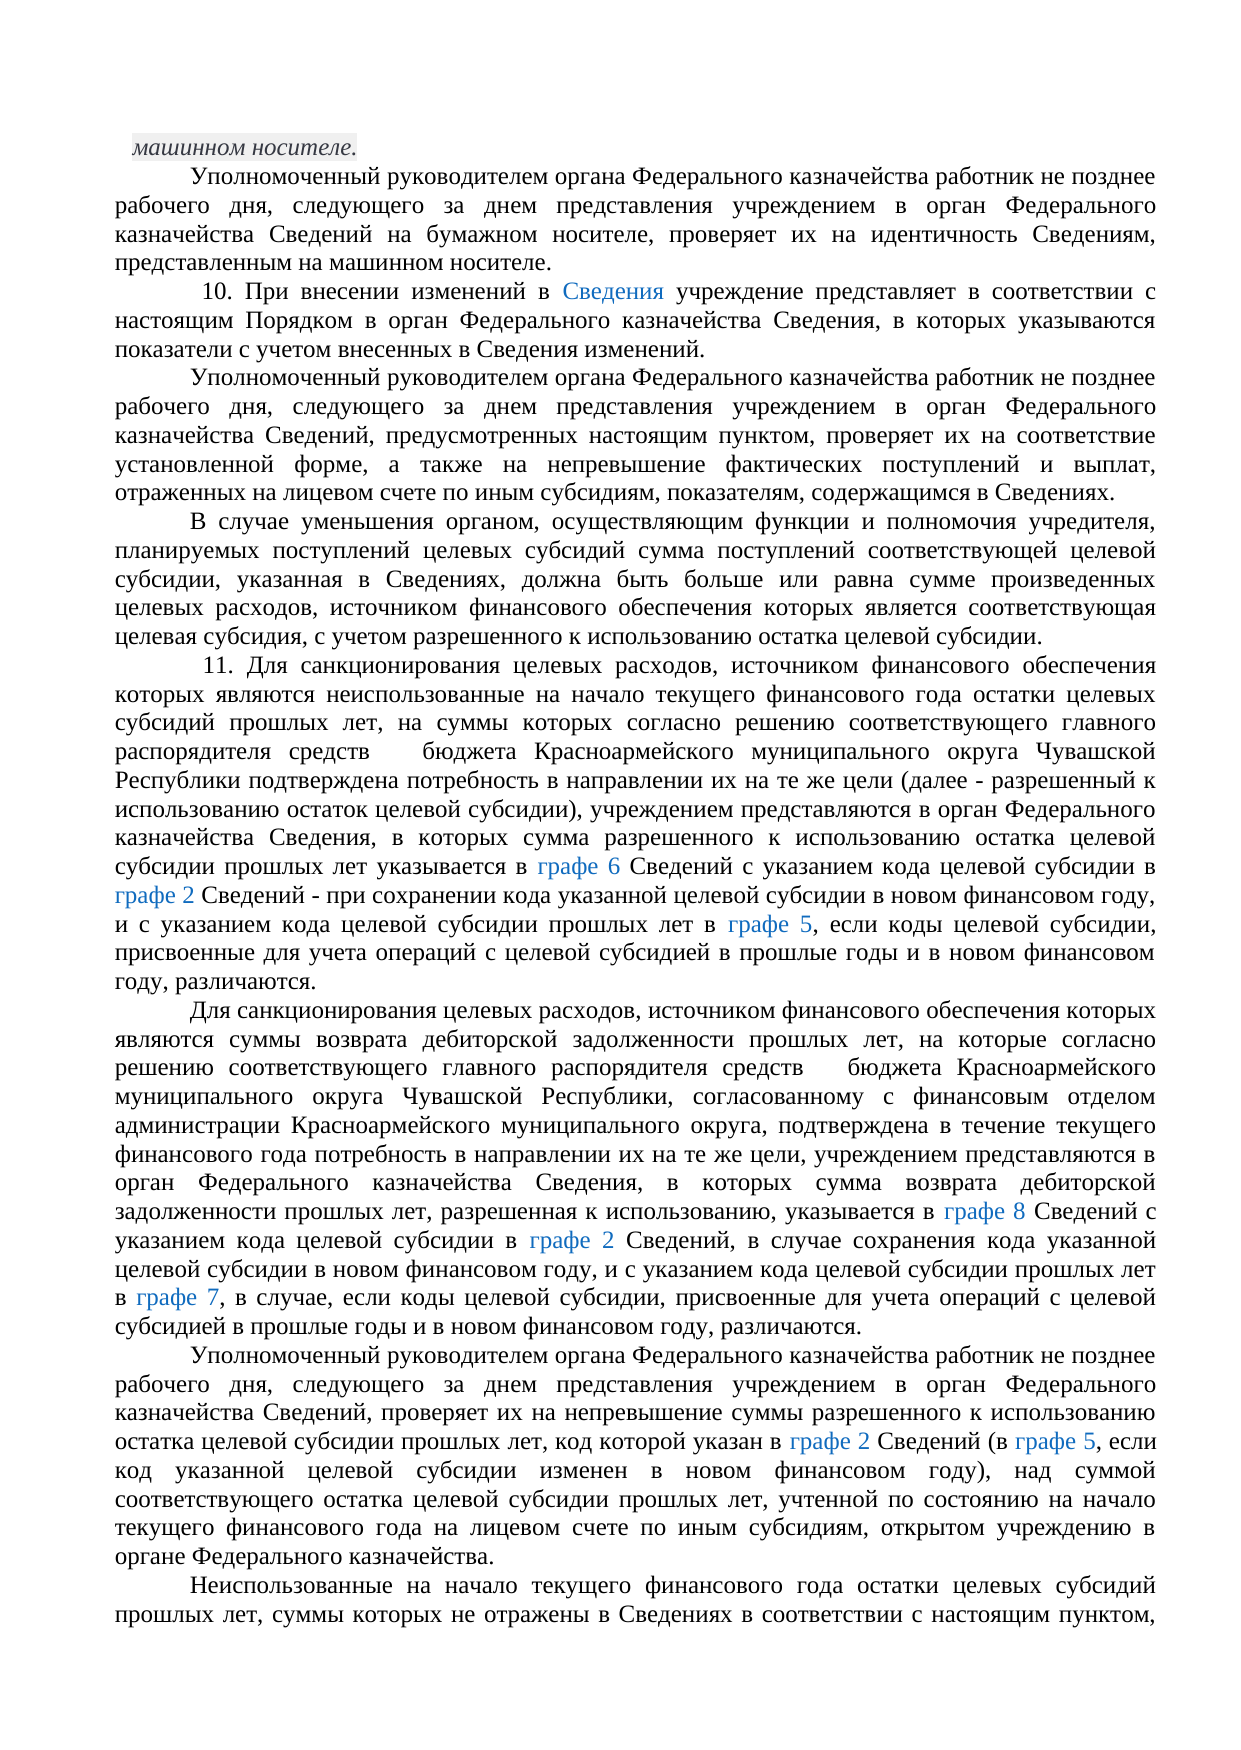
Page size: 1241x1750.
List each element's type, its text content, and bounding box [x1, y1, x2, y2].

text 9. Учреждение при наличии между учреждением и органом Федерального казначейства электронного документооборота с применением электронной подписи представляет Сведения в электронном виде с применением электронной подписи (далее - в электронном виде). При отсутствии электронного документооборота с применением электронной подписи Сведения представляются на бумажном носителе с одновременным представлением на машинном носителе. [132, 132, 1157, 161]
text 10. При внесении изменений в Сведения учреждение представляет в соответствии с настоящим Порядком в орган Федерального казначейства Сведения, в которых указываются показатели с учетом внесенных в Сведения изменений. [114, 276, 1157, 362]
text Уполномоченный руководителем органа Федерального казначейства работник не позднее рабочего дня, следующего за днем представления учреждением в орган Федерального казначейства Сведений, предусмотренных настоящим пунктом, проверяет их на соответствие установленной форме, а также на непревышение фактических поступлений и выплат, отраженных на лицевом счете по иным субсидиям, показателям, содержащимся в Сведениях. [114, 362, 1157, 506]
text Уполномоченный руководителем органа Федерального казначейства работник не позднее рабочего дня, следующего за днем представления учреждением в орган Федерального казначейства Сведений на бумажном носителе, проверяет их на идентичность Сведениям, представленным на машинном носителе. [114, 161, 1157, 276]
text Для санкционирования целевых расходов, источником финансового обеспечения которых являются суммы возврата дебиторской задолженности прошлых лет, на которые согласно решению соответствующего главного распорядителя средств бюджета Красноармейского муниципального округа Чувашской Республики, согласованному с финансовым отделом администрации Красноармейского муниципального округа, подтверждена в течение текущего финансового года потребность в направлении их на те же цели, учреждением представляются в орган Федерального казначейства Сведения, в которых сумма возврата дебиторской задолженности прошлых лет, разрешенная к использованию, указывается в графе 8 Сведений с указанием кода целевой субсидии в графе 2 Сведений, в случае сохранения кода указанной целевой субсидии в новом финансовом году, и с указанием кода целевой субсидии прошлых лет в графе 7, в случае, если коды целевой субсидии, присвоенные для учета операций с целевой субсидией в прошлые годы и в новом финансовом году, различаются. [114, 995, 1157, 1340]
text В случае уменьшения органом, осуществляющим функции и полномочия учредителя, планируемых поступлений целевых субсидий сумма поступлений соответствующей целевой субсидии, указанная в Сведениях, должна быть больше или равна сумме произведенных целевых расходов, источником финансового обеспечения которых является соответствующая целевая субсидия, с учетом разрешенного к использованию остатка целевой субсидии. [114, 506, 1157, 650]
text 11. Для санкционирования целевых расходов, источником финансового обеспечения которых являются неиспользованные на начало текущего финансового года остатки целевых субсидий прошлых лет, на суммы которых согласно решению соответствующего главного распорядителя средств бюджета Красноармейского муниципального округа Чувашской Республики подтверждена потребность в направлении их на те же цели (далее - разрешенный к использованию остаток целевой субсидии), учреждением представляются в орган Федерального казначейства Сведения, в которых сумма разрешенного к использованию остатка целевой субсидии прошлых лет указывается в графе 6 Сведений с указанием кода целевой субсидии в графе 2 Сведений - при сохранении кода указанной целевой субсидии в новом финансовом году, и с указанием кода целевой субсидии прошлых лет в графе 5, если коды целевой субсидии, присвоенные для учета операций с целевой субсидией в прошлые годы и в новом финансовом году, различаются. [114, 650, 1157, 995]
text Уполномоченный руководителем органа Федерального казначейства работник не позднее рабочего дня, следующего за днем представления учреждением в орган Федерального казначейства Сведений, проверяет их на непревышение суммы разрешенного к использованию остатка целевой субсидии прошлых лет, код которой указан в графе 2 Сведений (в графе 5, если код указанной целевой субсидии изменен в новом финансовом году), над суммой соответствующего остатка целевой субсидии прошлых лет, учтенной по состоянию на начало текущего финансового года на лицевом счете по иным субсидиям, открытом учреждению в органе Федерального казначейства. [114, 1340, 1157, 1570]
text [114, 1570, 1157, 1627]
